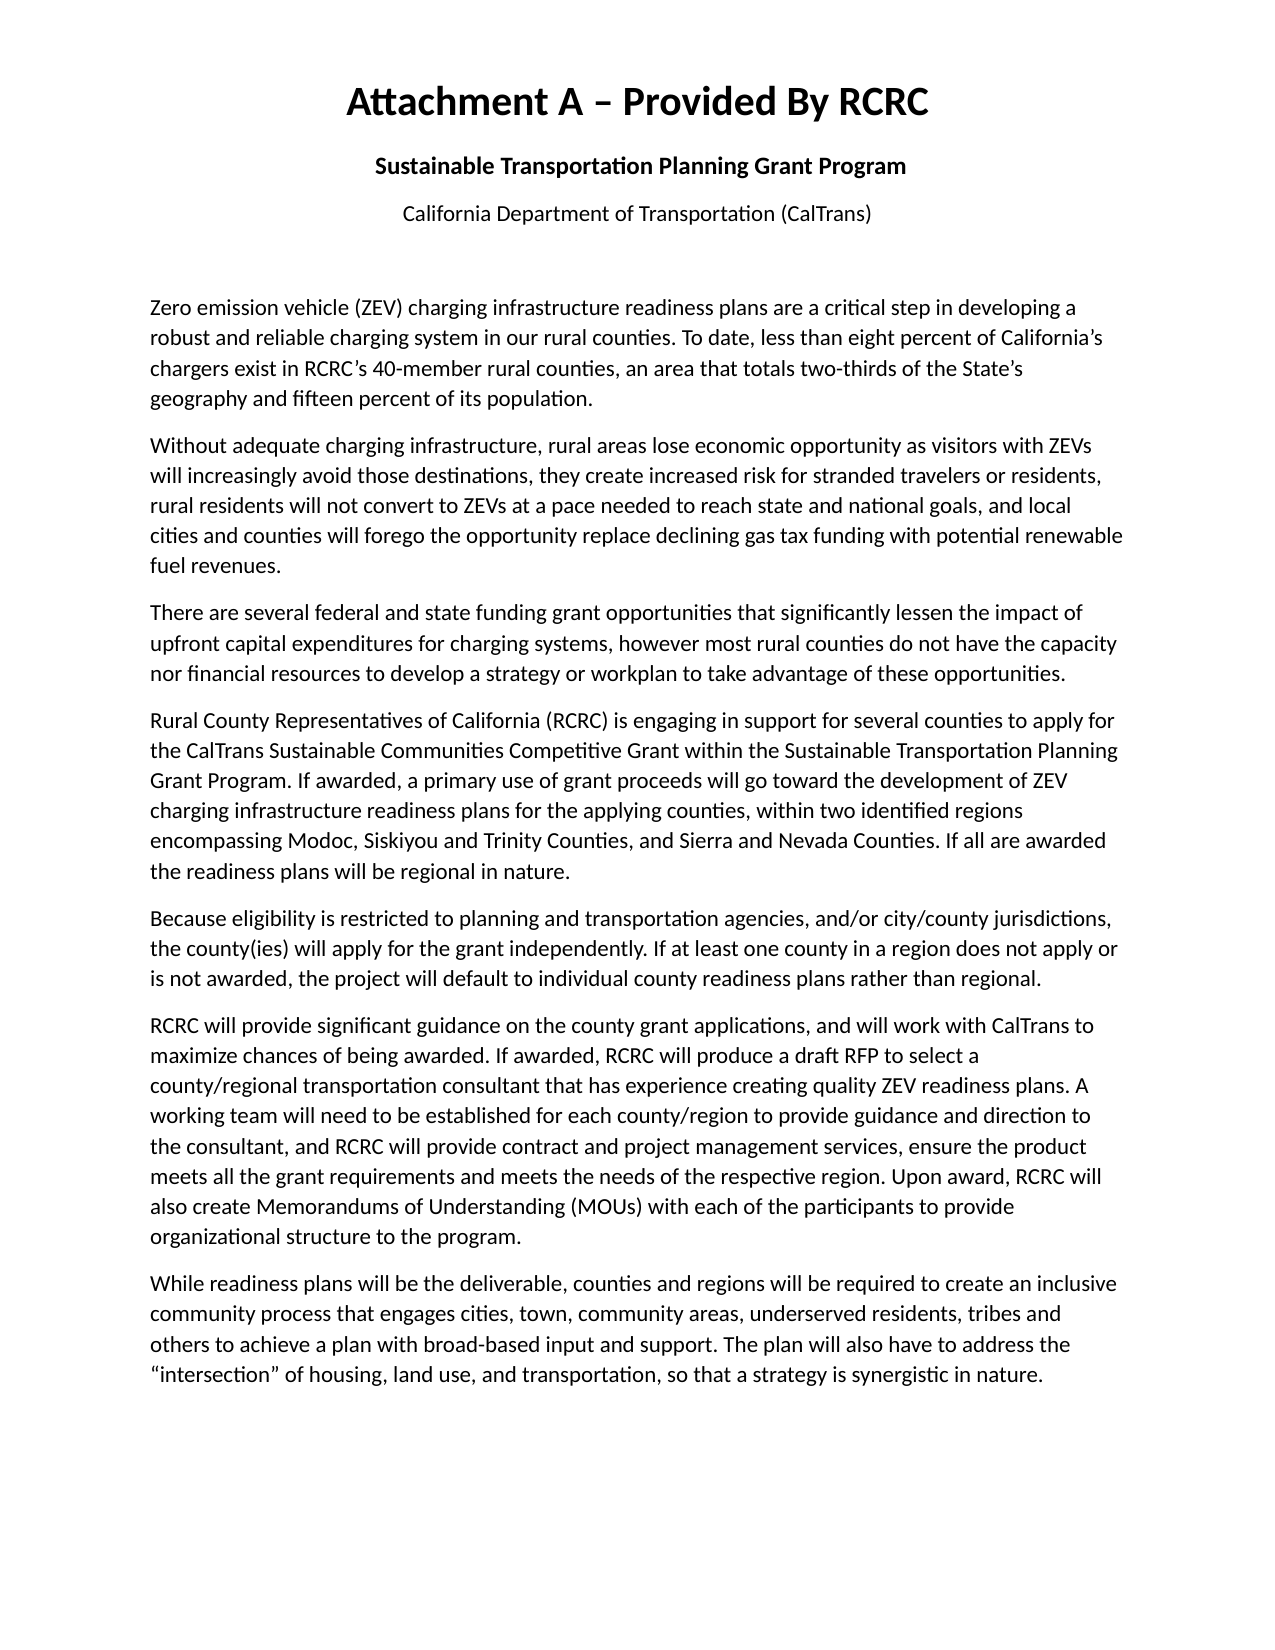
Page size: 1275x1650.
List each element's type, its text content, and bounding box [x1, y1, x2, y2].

text Sustainable Transportation Planning Grant Program [300, 150, 1125, 181]
text RCRC will provide significant guidance on the county grant applications, and will work with CalTrans to maximize chances of being awarded. If awarded, RCRC will produce a draft RFP to select a county/regional transportation consultant that has experience creating quality ZEV readiness plans. A working team will need to be established for each county/region to provide guidance and direction to the consultant, and RCRC will provide contract and project management services, ensure the product meets all the grant requirements and meets the needs of the respective region. Upon award, RCRC will also create Memorandums of Understanding (MOUs) with each of the participants to provide organizational structure to the program. [150, 1011, 1125, 1251]
text California Department of Transportation (CalTrans) [150, 199, 1125, 228]
text Rural County Representatives of California (RCRC) is engaging in support for several counties to apply for the CalTrans Sustainable Communities Competitive Grant within the Sustainable Transportation Planning Grant Program. If awarded, a primary use of grant proceeds will go toward the development of ZEV charging infrastructure readiness plans for the applying counties, within two identified regions encompassing Modoc, Siskiyou and Trinity Counties, and Sierra and Nevada Counties. If all are awarded the readiness plans will be regional in nature. [150, 706, 1125, 885]
text While readiness plans will be the deliverable, counties and regions will be required to create an inclusive community process that engages cities, town, community areas, underserved residents, tribes and others to achieve a plan with broad-based input and support. The plan will also have to address the “intersection” of housing, land use, and transportation, so that a strategy is synergistic in nature. [150, 1269, 1125, 1388]
text Without adequate charging infrastructure, rural areas lose economic opportunity as visitors with ZEVs will increasingly avoid those destinations, they create increased risk for stranded travelers or residents, rural residents will not convert to ZEVs at a pace needed to reach state and national goals, and local cities and counties will forego the opportunity replace declining gas tax funding with potential renewable fuel revenues. [150, 431, 1125, 580]
text Zero emission vehicle (ZEV) charging infrastructure readiness plans are a critical step in developing a robust and reliable charging system in our rural counties. To date, less than eight percent of California’s chargers exist in RCRC’s 40-member rural counties, an area that totals two-thirds of the State’s geography and fifteen percent of its population. [150, 293, 1125, 412]
text Because eligibility is restricted to planning and transportation agencies, and/or city/county jurisdictions, the county(ies) will apply for the grant independently. If at least one county in a region does not apply or is not awarded, the project will default to individual county readiness plans rather than regional. [150, 904, 1125, 992]
text There are several federal and state funding grant opportunities that significantly lessen the impact of upfront capital expenditures for charging systems, however most rural counties do not have the capacity nor financial resources to develop a strategy or workplan to take advantage of these opportunities. [150, 598, 1125, 687]
